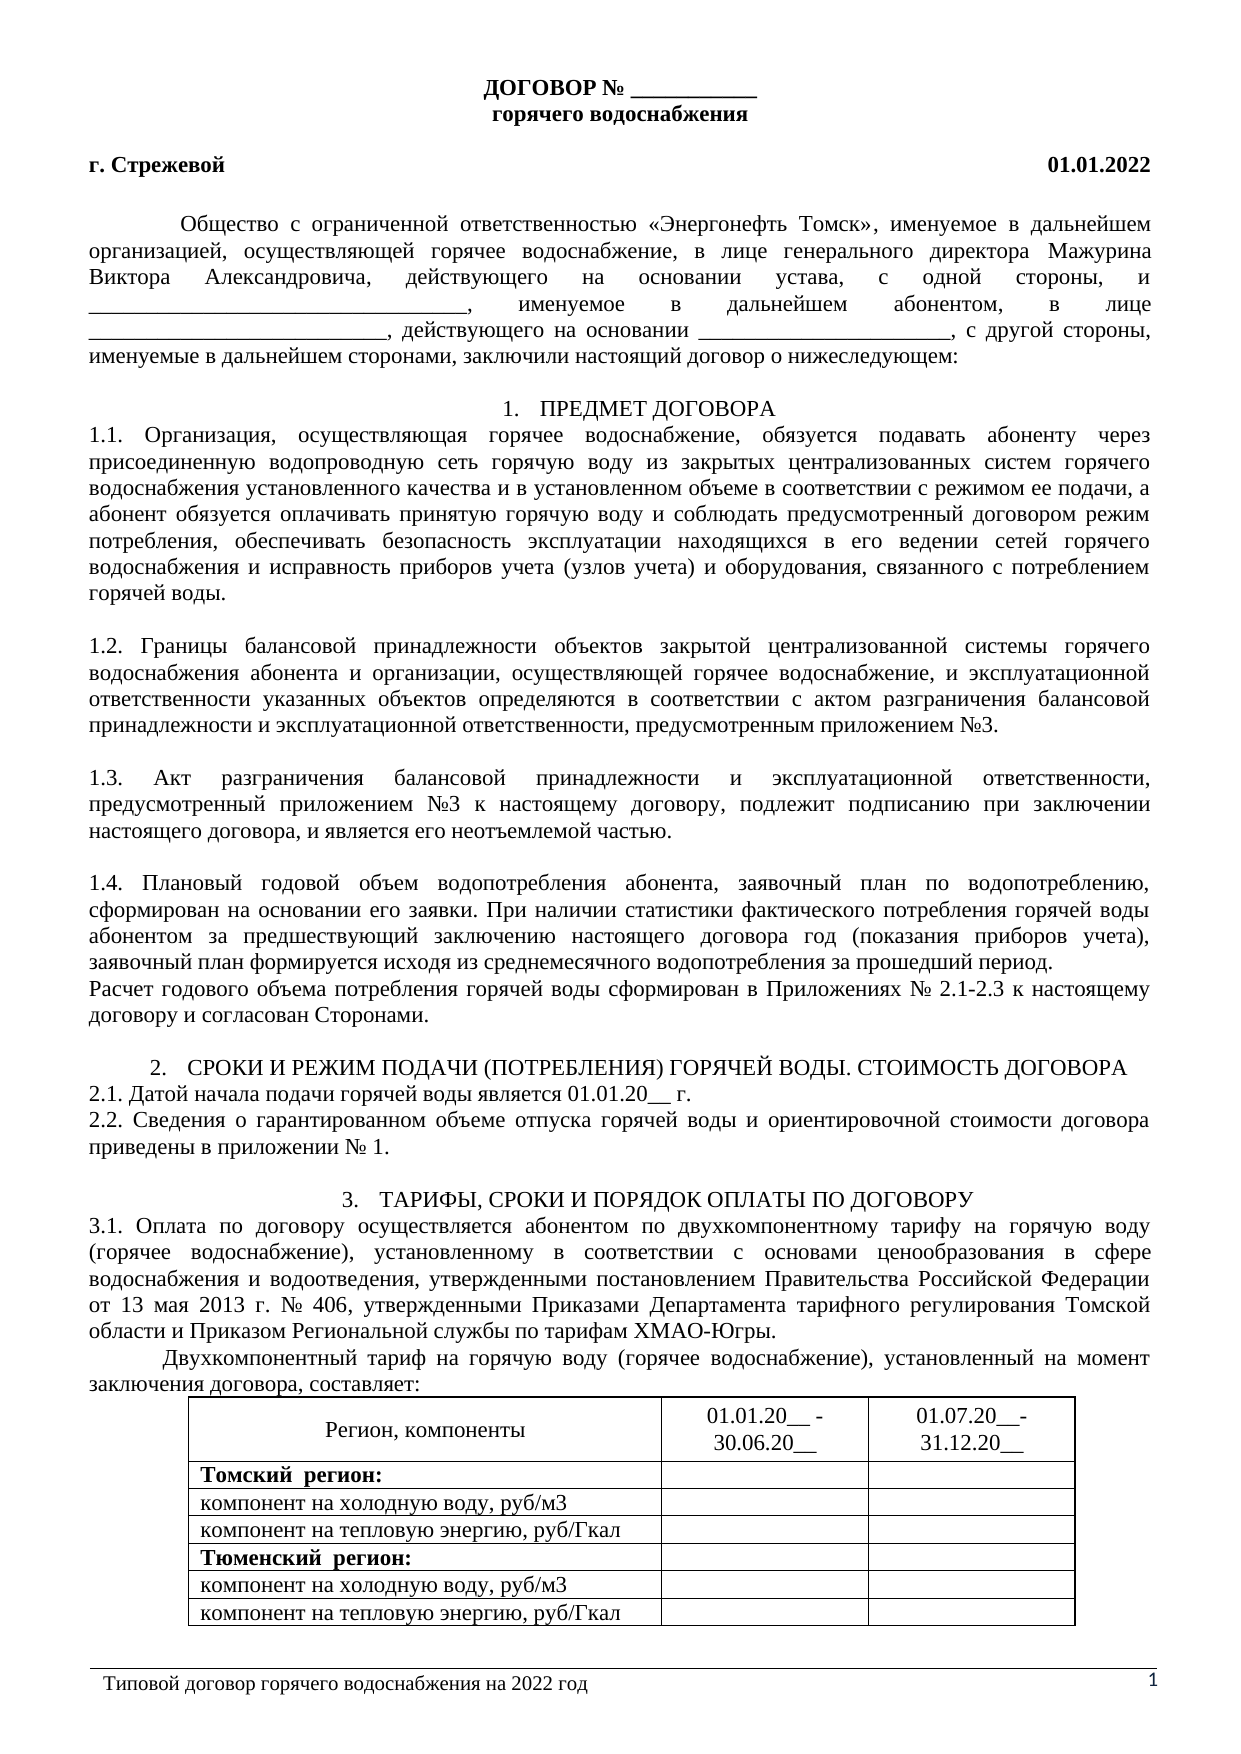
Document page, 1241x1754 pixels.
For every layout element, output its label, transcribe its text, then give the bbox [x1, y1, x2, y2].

table_cell компонент на холодную воду, руб/м3 [189, 1489, 661, 1515]
list ТАРИФЫ, СРОКИ И ПОРЯДОК ОПЛАТЫ ПО ДОГОВОРУ [164, 1186, 1152, 1212]
table_cell [869, 1462, 1074, 1488]
table_cell Томский регион: [189, 1462, 661, 1488]
text 1.1. Организация, осуществляющая горячее водоснабжение, обязуется подавать абоненту через присоединенную водопроводную сеть горячую воду из закрытых централизованных систем горячего водоснабжения установленного качества и в установленном объеме в соответствии с режимом ее подачи, а абонент обязуется оплачивать принятую горячую воду и соблюдать предусмотренный договором режим потребления, обеспечивать безопасность эксплуатации находящихся в его ведении сетей горячего водоснабжения и исправность приборов учета (узлов учета) и оборудования, связанного с потреблением горячей воды. [89, 421, 1152, 606]
table_header Регион, компоненты [189, 1398, 661, 1461]
text 3.1. Оплата по договору осуществляется абонентом по двухкомпонентному тарифу на горячую воду (горячее водоснабжение), установленному в соответствии с основами ценообразования в сфере водоснабжения и водоотведения, утвержденными постановлением Правительства Российской Федерации от 13 мая 2013 г. № 406, утвержденными Приказами Департамента тарифного регулирования Томской области и Приказом Региональной службы по тарифам ХМАО-Югры. [89, 1212, 1152, 1344]
table_cell компонент на тепловую энергию, руб/Гкал [189, 1599, 661, 1625]
table_cell [869, 1544, 1074, 1570]
table_cell [662, 1544, 868, 1570]
list СРОКИ И РЕЖИМ ПОДАЧИ (ПОТРЕБЛЕНИЯ) ГОРЯЧЕЙ ВОДЫ. СТОИМОСТЬ ДОГОВОРА [126, 1054, 1152, 1080]
text 2.1. Датой начала подачи горячей воды является 01.01.20__ г. [89, 1080, 1152, 1107]
title ДОГОВОР № ___________ [89, 74, 1152, 100]
table_cell [869, 1599, 1074, 1625]
text г. Стрежевой 01.01.2022 [89, 152, 1152, 178]
table_cell компонент на холодную воду, руб/м3 [189, 1571, 661, 1597]
table_cell компонент на тепловую энергию, руб/Гкал [189, 1516, 661, 1543]
text Общество с ограниченной ответственностью «Энергонефть Томск», именуемое в дальнейшем организацией, осуществляющей горячее водоснабжение, в лице генерального директора Мажурина Виктора Александровича, действующего на основании устава, с одной стороны, и _________________________________, именуемое в дальнейшем абонентом, в лице __________________________, действующего на основании ______________________, с другой стороны, именуемые в дальнейшем сторонами, заключили настоящий договор о нижеследующем: [89, 211, 1152, 369]
text 1.2. Границы балансовой принадлежности объектов закрытой централизованной системы горячего водоснабжения абонента и организации, осуществляющей горячее водоснабжение, и эксплуатационной ответственности указанных объектов определяются в соответствии с актом разграничения балансовой принадлежности и эксплуатационной ответственности, предусмотренным приложением №3. [89, 632, 1152, 738]
table_cell [662, 1462, 868, 1488]
table_header 01.07.20__-31.12.20__ [869, 1398, 1074, 1461]
text 1.4. Плановый годовой объем водопотребления абонента, заявочный план по водопотреблению, сформирован на основании его заявки. При наличии статистики фактического потребления горячей воды абонентом за предшествующий заключению настоящего договора год (показания приборов учета), заявочный план формируется исходя из среднемесячного водопотребления за прошедший период. [89, 869, 1152, 975]
table_cell [869, 1489, 1074, 1515]
table_cell Тюменский регион: [189, 1544, 661, 1570]
table_cell [869, 1516, 1074, 1543]
text горячего водоснабжения [89, 100, 1152, 127]
table_header 01.01.20__ -30.06.20__ [662, 1398, 868, 1461]
text Двухкомпонентный тариф на горячую воду (горячее водоснабжение), установленный на момент заключения договора, составляет: [89, 1344, 1152, 1396]
list ПРЕДМЕТ ДОГОВОРА [126, 395, 1152, 421]
table_cell [662, 1516, 868, 1543]
table_cell [869, 1571, 1074, 1597]
text 2.2. Сведения о гарантированном объеме отпуска горячей воды и ориентировочной стоимости договора приведены в приложении № 1. [89, 1107, 1152, 1159]
table_cell [662, 1599, 868, 1625]
text Расчет годового объема потребления горячей воды сформирован в Приложениях № 2.1-2.3 к настоящему договору и согласован Сторонами. [89, 975, 1152, 1027]
table_cell [662, 1571, 868, 1597]
table_cell [662, 1489, 868, 1515]
text 1.3. Акт разграничения балансовой принадлежности и эксплуатационной ответственности, предусмотренный приложением №3 к настоящему договору, подлежит подписанию при заключении настоящего договора, и является его неотъемлемой частью. [89, 764, 1152, 843]
